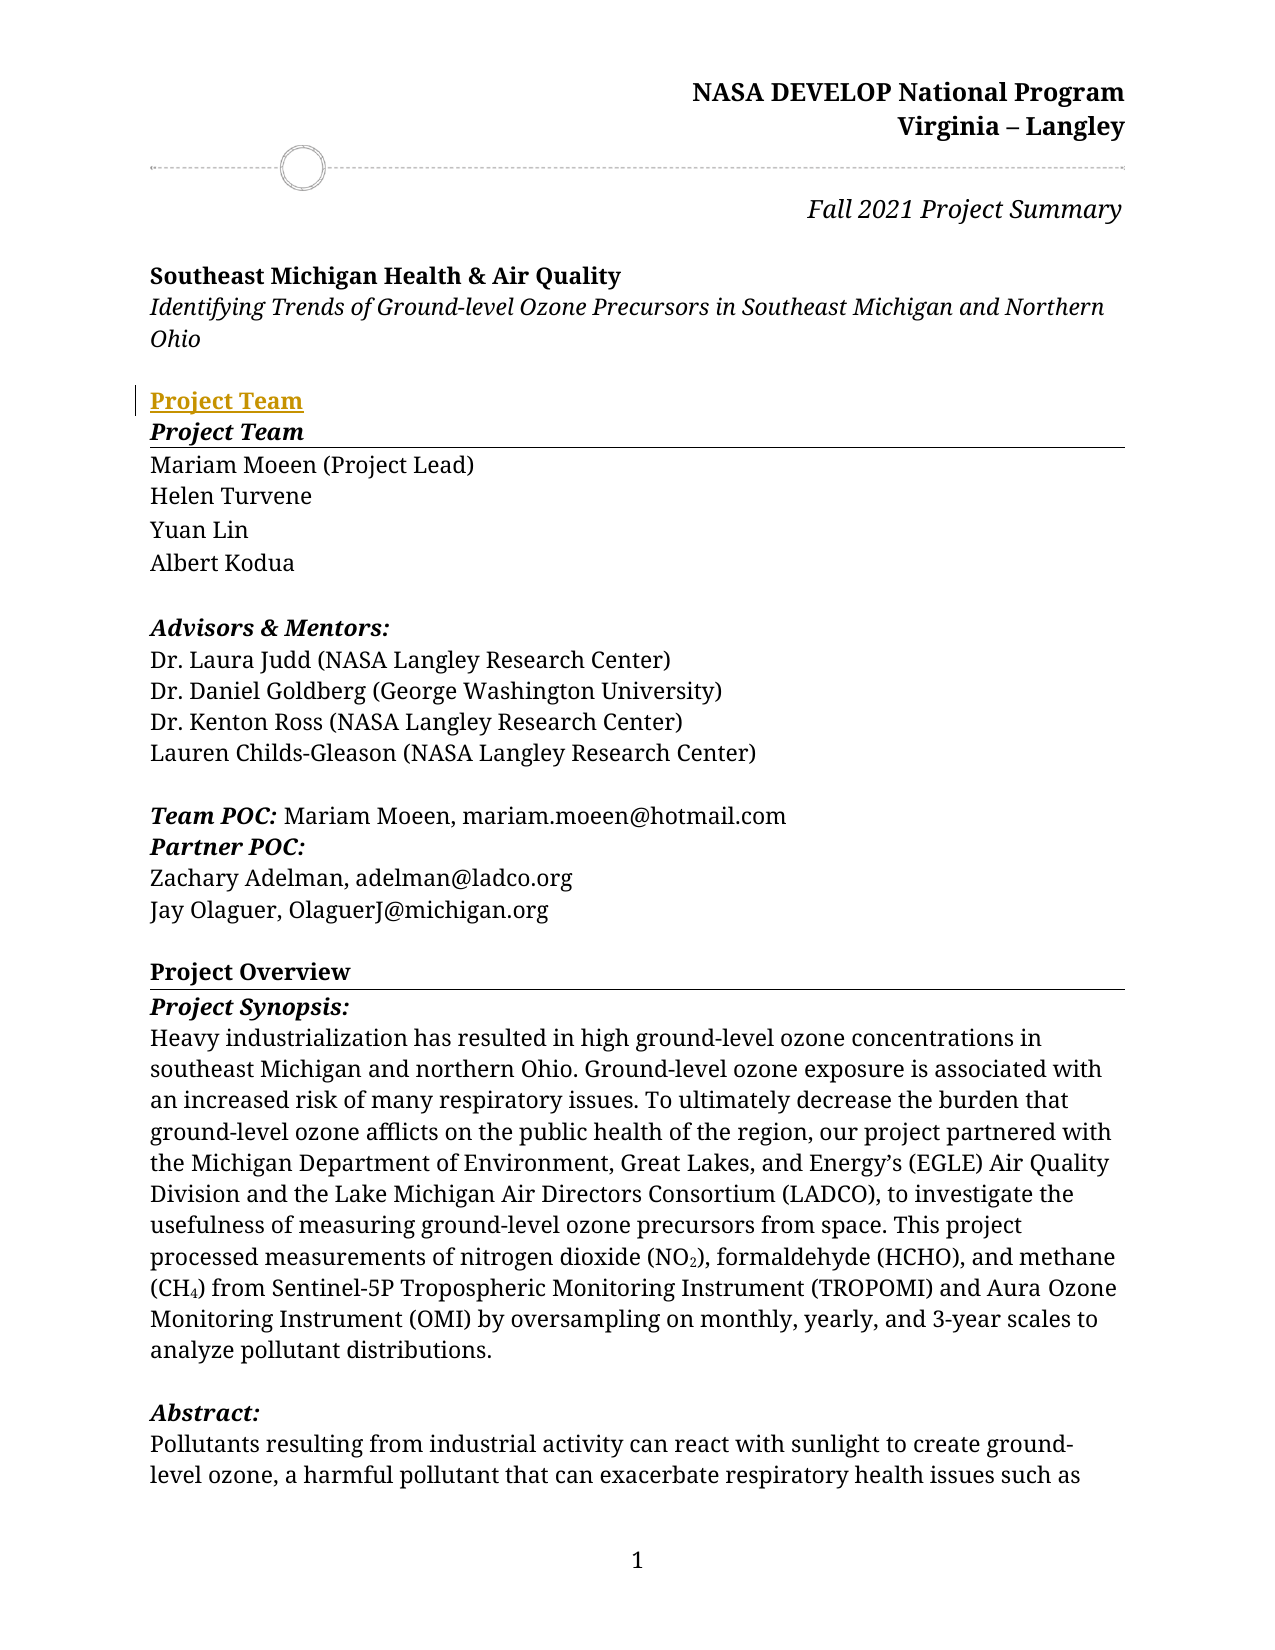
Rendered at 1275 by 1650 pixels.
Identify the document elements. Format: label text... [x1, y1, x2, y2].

text Project Team [150, 416, 1125, 447]
text Advisors & Mentors: [150, 612, 1125, 643]
text Lauren Childs-Gleason (NASA Langley Research Center) [150, 737, 1125, 768]
text Team POC: Mariam Moeen, mariam.moeen@hotmail.com [150, 800, 1125, 831]
text Mariam Moeen (Project Lead) [150, 448, 1125, 480]
text Project Synopsis: [150, 990, 1125, 1022]
text Partner POC: [150, 831, 1125, 862]
text Albert Kodua [150, 547, 1125, 578]
text Yuan Lin [150, 513, 1125, 545]
text Heavy industrialization has resulted in high ground-level ozone concentrations in southeast Michigan and northern Ohio. Ground-level ozone exposure is associated with an increased risk of many respiratory issues. To ultimately decrease the burden that ground-level ozone afflicts on the public health of the region, our project partnered with the Michigan Department of Environment, Great Lakes, and Energy’s (EGLE) Air Quality Division and the Lake Michigan Air Directors Consortium (LADCO), to investigate the usefulness of measuring ground-level ozone precursors from space. This project processed measurements of nitrogen dioxide (NO2), formaldehyde (HCHO), and methane (CH4) from Sentinel-5P Tropospheric Monitoring Instrument (TROPOMI) and Aura Ozone Monitoring Instrument (OMI) by oversampling on monthly, yearly, and 3-year scales to analyze pollutant distributions. [150, 1022, 1125, 1365]
text Identifying Trends of Ground-level Ozone Precursors in Southeast Michigan and Northern Ohio [150, 291, 1125, 354]
picture [150, 143, 1125, 192]
text Dr. Daniel Goldberg (George Washington University) [150, 675, 1125, 706]
text Dr. Kenton Ross (NASA Langley Research Center) [150, 706, 1125, 737]
text Project Overview [150, 956, 1125, 989]
text Helen Turvene [150, 480, 1125, 511]
text Jay Olaguer, OlaguerJ@michigan.org [150, 893, 1125, 925]
text Abstract: [150, 1397, 1125, 1428]
text Zachary Adelman, adelman@ladco.org [150, 862, 1125, 893]
text Dr. Laura Judd (NASA Langley Research Center) [150, 643, 1125, 675]
text Southeast Michigan Health & Air Quality [150, 260, 1125, 291]
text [150, 1428, 1125, 1490]
